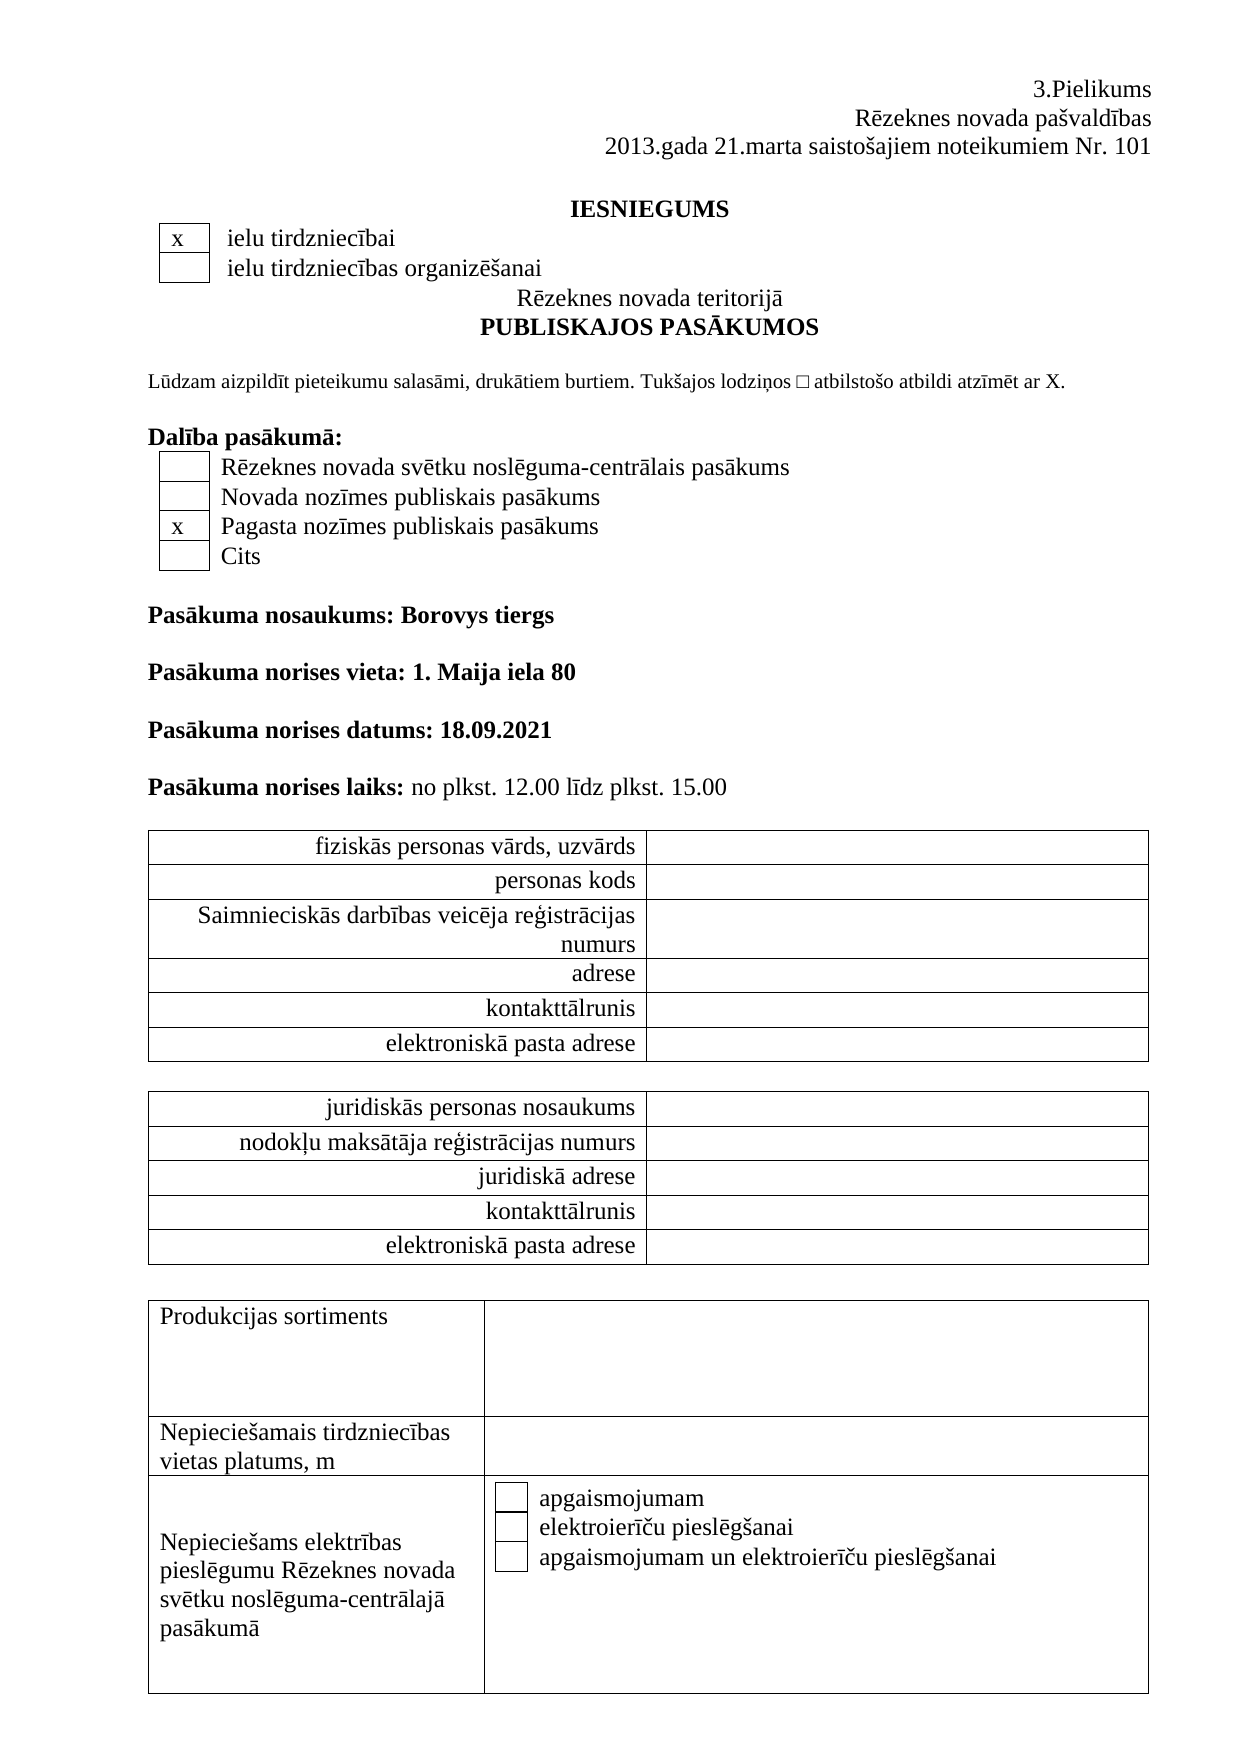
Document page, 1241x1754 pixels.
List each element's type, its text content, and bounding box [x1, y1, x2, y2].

table_cell adrese [149, 959, 646, 992]
table_cell [160, 482, 209, 510]
table_cell elektroierīču nosaukums: kopējā nepieciešamā pieslēguma jauda, kW: nepieciešamais pieslēgums: [485, 1476, 1148, 1693]
table_cell kontakttālrunis [149, 993, 646, 1027]
text Rēzeknes novada teritorijā [148, 283, 1152, 312]
table_cell [647, 1230, 1148, 1264]
table_cell [647, 1161, 1148, 1195]
table_cell personas kods [149, 865, 646, 899]
table_cell Nepieciešamais tirdzniecības vietas platums, m [149, 1417, 484, 1474]
text Pasākuma nosaukums: Borovys tiergs [148, 600, 1137, 628]
table_cell [647, 865, 1148, 899]
table_cell kontakttālrunis [149, 1196, 646, 1229]
text Pasākuma norises datums: 18.09.2021 [148, 715, 1137, 743]
table_cell Cits [210, 540, 829, 570]
text Lūdzam aizpildīt pieteikumu salasāmi, drukātiem burtiem. Tukšajos lodziņos □ atbilstošo atbildi atzīmēt ar X. [148, 369, 1152, 393]
table_header [647, 831, 1148, 864]
text PUBLISKAJOS PASĀKUMOS [148, 312, 1152, 341]
table_cell Pagasta nozīmes publiskais pasākums [210, 510, 829, 540]
table_cell nodokļu maksātāja reģistrācijas numurs [149, 1127, 646, 1160]
table_cell [485, 1417, 1148, 1474]
table_cell x [160, 511, 209, 540]
table_cell elektroniskā pasta adrese [149, 1028, 646, 1061]
text Dalība pasākumā: [148, 422, 1152, 451]
table_header [485, 1301, 1148, 1416]
table_header Produkcijas sortiments [149, 1301, 484, 1416]
table_header fiziskās personas vārds, uzvārds [149, 831, 646, 864]
table_cell [647, 900, 1148, 957]
table_cell [647, 1028, 1148, 1061]
table_header Rēzeknes novada svētku noslēguma-centrālais pasākums [210, 451, 829, 481]
table_header juridiskās personas nosaukums [149, 1092, 646, 1126]
table_cell [647, 1196, 1148, 1229]
table_cell [160, 541, 209, 570]
text Pasākuma norises laiks: no plkst. 12.00 līdz plkst. 15.00 [148, 772, 1137, 801]
table_cell ielu tirdzniecības organizēšanai [210, 252, 829, 282]
table_cell Saimnieciskās darbības veicēja reģistrācijas numurs [149, 900, 646, 957]
table_cell elektroniskā pasta adrese [149, 1230, 646, 1264]
table_cell Novada nozīmes publiskais pasākums [210, 481, 829, 510]
table_cell juridiskā adrese [149, 1161, 646, 1195]
table_cell [647, 1127, 1148, 1160]
table_header [160, 452, 209, 481]
table_header x [160, 224, 209, 252]
table_cell [647, 959, 1148, 992]
table_header ielu tirdzniecībai [210, 223, 829, 252]
text IESNIEGUMS [148, 194, 1152, 222]
table_cell [160, 253, 209, 282]
table_cell [647, 993, 1148, 1027]
table_header [647, 1092, 1148, 1126]
text Pasākuma norises vieta: 1. Maija iela 80 [148, 657, 1137, 686]
table_cell Nepieciešams elektrības pieslēgumu Rēzeknes novada svētku noslēguma-centrālajā pasākumā [149, 1476, 484, 1693]
